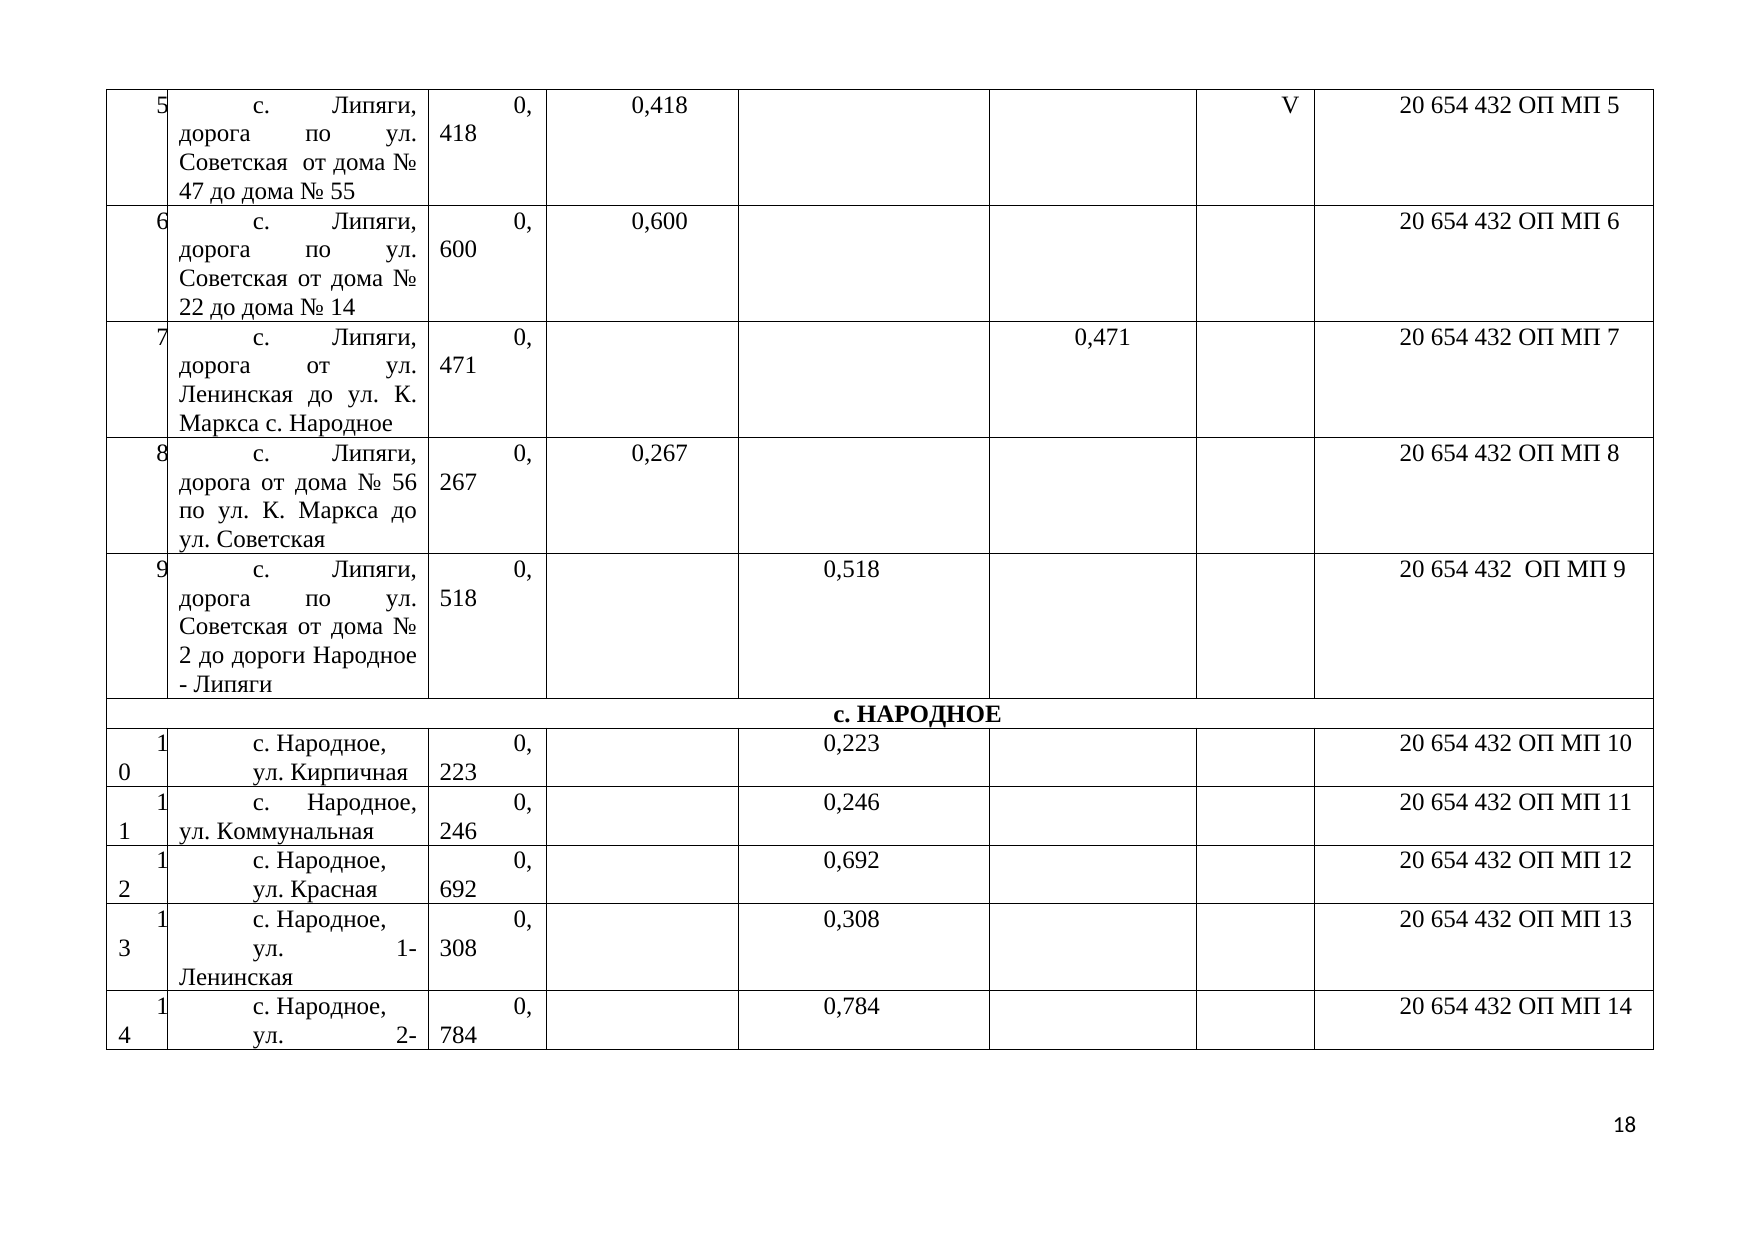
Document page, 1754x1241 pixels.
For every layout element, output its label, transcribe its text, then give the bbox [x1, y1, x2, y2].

table_cell [547, 554, 738, 698]
table_cell [547, 322, 738, 437]
table_cell [990, 206, 1196, 321]
table_cell 6 [107, 206, 167, 321]
table_cell с. Народное, ул. Красная [168, 846, 428, 903]
table_cell с. Липяги, дорога от ул. Ленинская до ул. К. Маркса с. Народное [168, 322, 428, 437]
table_cell с. Народное, ул. 1-Ленинская [168, 904, 428, 990]
table_cell [1197, 322, 1314, 437]
table_cell с. Липяги, дорога по ул. Советская от дома № 22 до дома № 14 [168, 206, 428, 321]
table_cell V [1197, 90, 1314, 205]
table_cell [1197, 991, 1314, 1049]
table_cell [1197, 846, 1314, 903]
table_cell [547, 904, 738, 990]
table_cell 7 [107, 322, 167, 437]
table_cell 0,784 [739, 991, 989, 1049]
table_cell 0,418 [429, 90, 546, 205]
table_cell 0,600 [429, 206, 546, 321]
table_cell 0,600 [547, 206, 738, 321]
table_cell [990, 904, 1196, 990]
table_cell с. Липяги, дорога по ул. Советская от дома № 47 до дома № 55 [168, 90, 428, 205]
table_cell 0,308 [429, 904, 546, 990]
table_cell [990, 729, 1196, 786]
table_cell [739, 206, 989, 321]
table_cell 0,308 [739, 904, 989, 990]
table_cell 0,223 [429, 729, 546, 786]
table_cell 14 [107, 991, 167, 1049]
table_cell 0,518 [739, 554, 989, 698]
table_cell 0,692 [429, 846, 546, 903]
table_cell с. Народное, ул. Кирпичная [168, 729, 428, 786]
table_cell 0,223 [739, 729, 989, 786]
table_cell 0,267 [547, 438, 738, 553]
table_cell [547, 787, 738, 844]
table_cell 20 654 432 ОП МП 8 [1315, 438, 1653, 553]
table_cell 0,471 [429, 322, 546, 437]
table_cell 20 654 432 ОП МП 6 [1315, 206, 1653, 321]
table_cell [1197, 554, 1314, 698]
table_cell 20 654 432 ОП МП 10 [1315, 729, 1653, 786]
table_cell [739, 322, 989, 437]
table_cell [547, 729, 738, 786]
table_cell с. Народное, ул. Коммунальная [168, 787, 428, 844]
table_cell [1197, 904, 1314, 990]
table_cell [990, 90, 1196, 205]
table_cell 0,418 [547, 90, 738, 205]
table_cell 11 [107, 787, 167, 844]
table_cell 0,471 [990, 322, 1196, 437]
table_cell 0,246 [429, 787, 546, 844]
table_cell 20 654 432 ОП МП 14 [1315, 991, 1653, 1049]
table_cell [1197, 206, 1314, 321]
table_cell [990, 846, 1196, 903]
table_cell 10 [107, 729, 167, 786]
table_cell с. Липяги, дорога от дома № 56 по ул. К. Маркса до ул. Советская [168, 438, 428, 553]
table_cell [990, 787, 1196, 844]
table_cell 8 [107, 438, 167, 553]
table_cell 20 654 432 ОП МП 7 [1315, 322, 1653, 437]
table_cell 20 654 432 ОП МП 13 [1315, 904, 1653, 990]
table_cell [739, 90, 989, 205]
table_cell [1197, 787, 1314, 844]
table_cell 12 [107, 846, 167, 903]
table_cell 20 654 432 ОП МП 5 [1315, 90, 1653, 205]
table_cell 0,267 [429, 438, 546, 553]
table_cell [990, 554, 1196, 698]
table_cell [739, 438, 989, 553]
table_cell [990, 991, 1196, 1049]
table_cell с. Липяги, дорога по ул. Советская от дома № 2 до дороги Народное - Липяги [168, 554, 428, 698]
table_cell 20 654 432 ОП МП 12 [1315, 846, 1653, 903]
table_cell 13 [107, 904, 167, 990]
table_cell [990, 438, 1196, 553]
table_cell 20 654 432 ОП МП 9 [1315, 554, 1653, 698]
table_cell [547, 991, 738, 1049]
table_cell [1197, 729, 1314, 786]
table_cell 9 [107, 554, 167, 698]
table_cell с. НАРОДНОЕ [107, 699, 1653, 727]
table_cell 0,246 [739, 787, 989, 844]
table_cell [547, 846, 738, 903]
table_cell [1197, 438, 1314, 553]
table_cell 20 654 432 ОП МП 11 [1315, 787, 1653, 844]
table_cell 0,692 [739, 846, 989, 903]
table_cell 0,784 [429, 991, 546, 1049]
table_cell 0,518 [429, 554, 546, 698]
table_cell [168, 991, 428, 1049]
table_cell 5 [107, 90, 167, 205]
